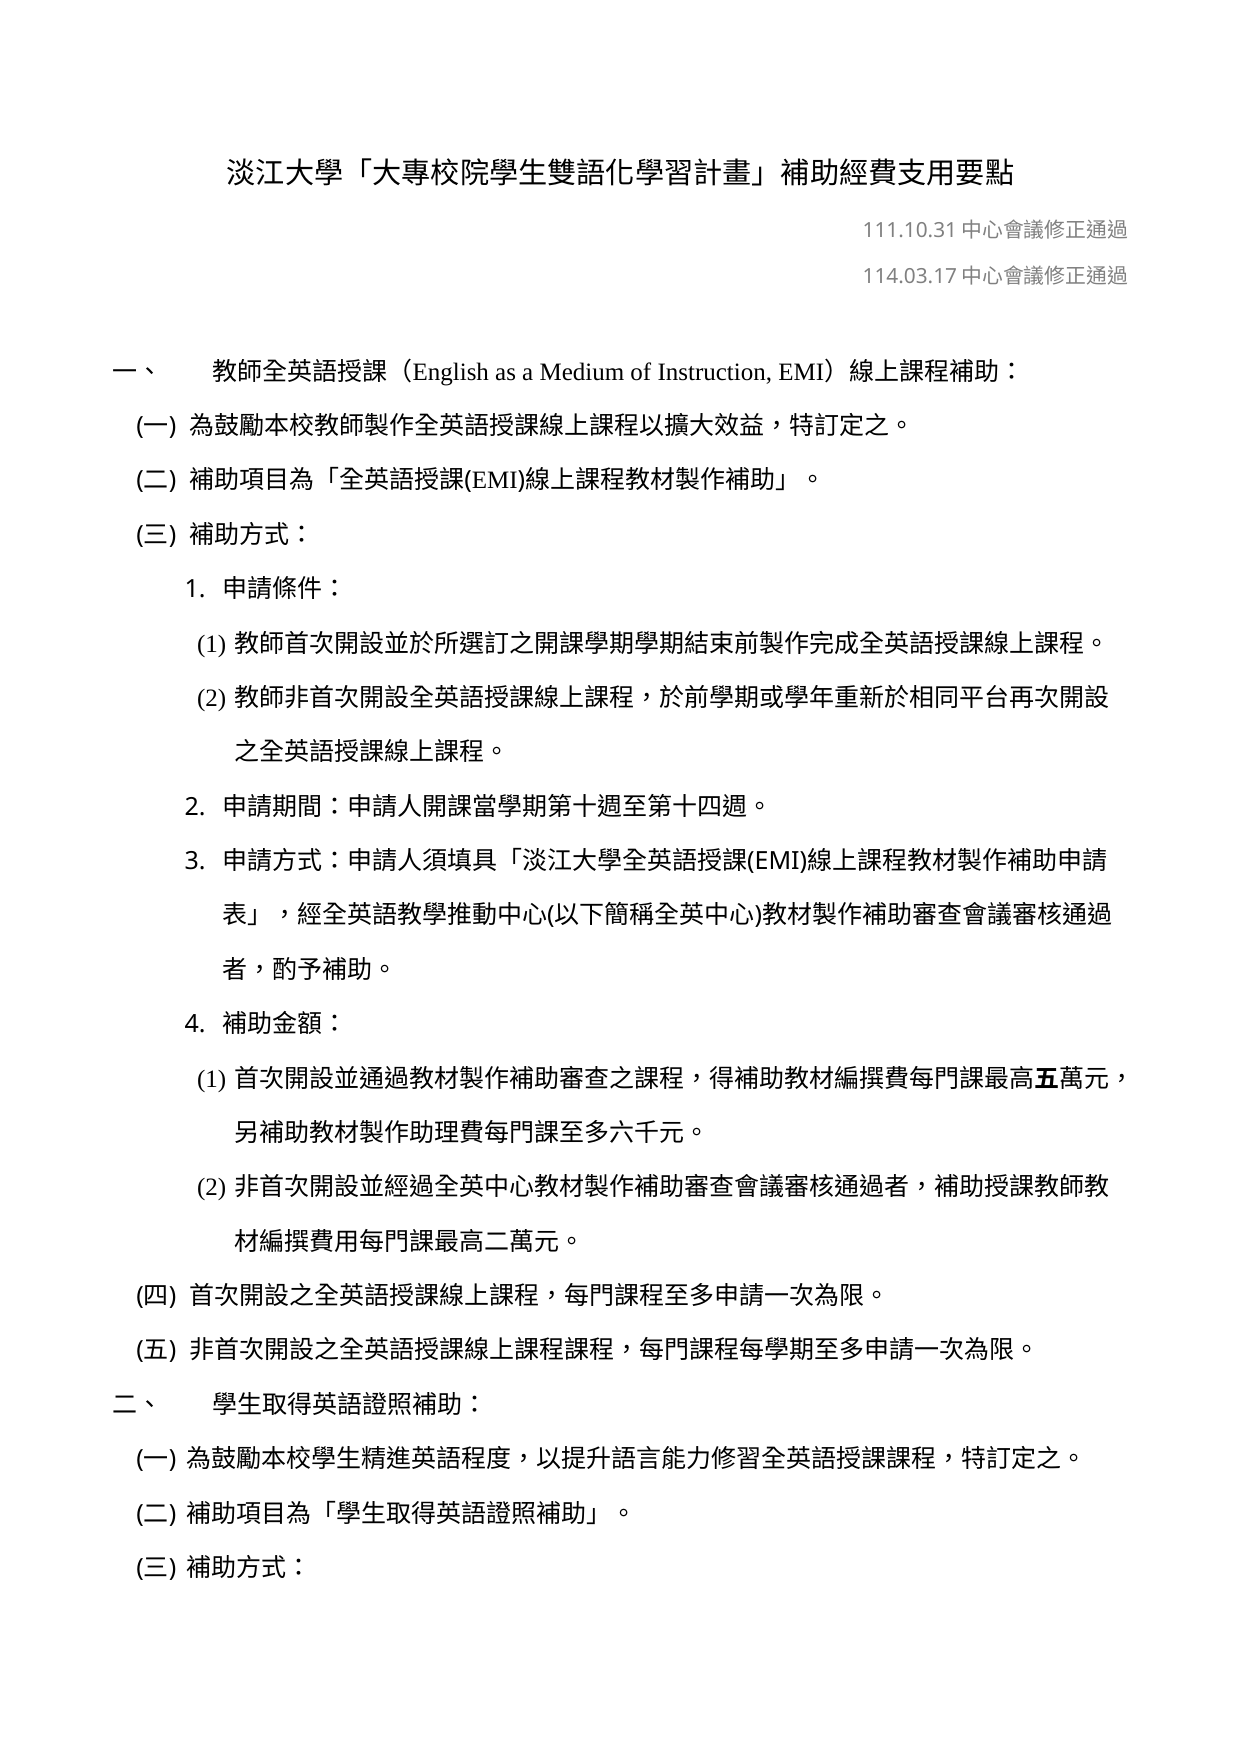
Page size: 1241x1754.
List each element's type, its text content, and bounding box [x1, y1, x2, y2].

list 首次開設之全英語授課線上課程，每門課程至多申請一次為限。 [136, 1276, 1128, 1312]
text 114.03.17中心會議修正通過 [112, 259, 1128, 289]
text 111.10.31中心會議修正通過 [112, 213, 1128, 244]
list 申請期間：申請人開課當學期第十週至第十四週。 [184, 786, 1128, 822]
list 申請方式：申請人須填具「淡江大學全英語授課(EMI)線上課程教材製作補助申請表」，經全英語教學推動中心(以下簡稱全英中心)教材製作補助審查會議審核通過者，酌予補助。 [184, 841, 1128, 986]
list 為鼓勵本校教師製作全英語授課線上課程以擴大效益，特訂定之。 [136, 406, 1128, 442]
list 教師非首次開設全英語授課線上課程，於前學期或學年重新於相同平台再次開設之全英語授課線上課程。 [197, 677, 1128, 768]
list 補助方式： [136, 1547, 1128, 1584]
list 補助項目為「全英語授課(EMI)線上課程教材製作補助」。 [136, 460, 1128, 496]
list 補助方式： [136, 514, 1128, 551]
list 補助項目為「學生取得英語證照補助」。 [136, 1493, 1128, 1529]
list 教師全英語授課（English as a Medium of Instruction, EMI）線上課程補助： [112, 351, 1128, 387]
list 教師首次開設並於所選訂之開課學期學期結束前製作完成全英語授課線上課程。 [197, 623, 1128, 659]
list 非首次開設並經過全英中心教材製作補助審查會議審核通過者，補助授課教師教材編撰費用每門課最高二萬元。 [197, 1167, 1128, 1257]
list 非首次開設之全英語授課線上課程課程，每門課程每學期至多申請一次為限。 [136, 1330, 1128, 1366]
list 為鼓勵本校學生精進英語程度，以提升語言能力修習全英語授課課程，特訂定之。 [136, 1439, 1128, 1475]
text 淡江大學「大專校院學生雙語化學習計畫」補助經費支用要點 [112, 150, 1128, 192]
list 首次開設並通過教材製作補助審查之課程，得補助教材編撰費每門課最高五萬元，另補助教材製作助理費每門課至多六千元。 [197, 1058, 1128, 1149]
list 申請條件： [184, 569, 1128, 605]
list 補助金額： [184, 1004, 1128, 1040]
list 學生取得英語證照補助： [112, 1384, 1128, 1421]
